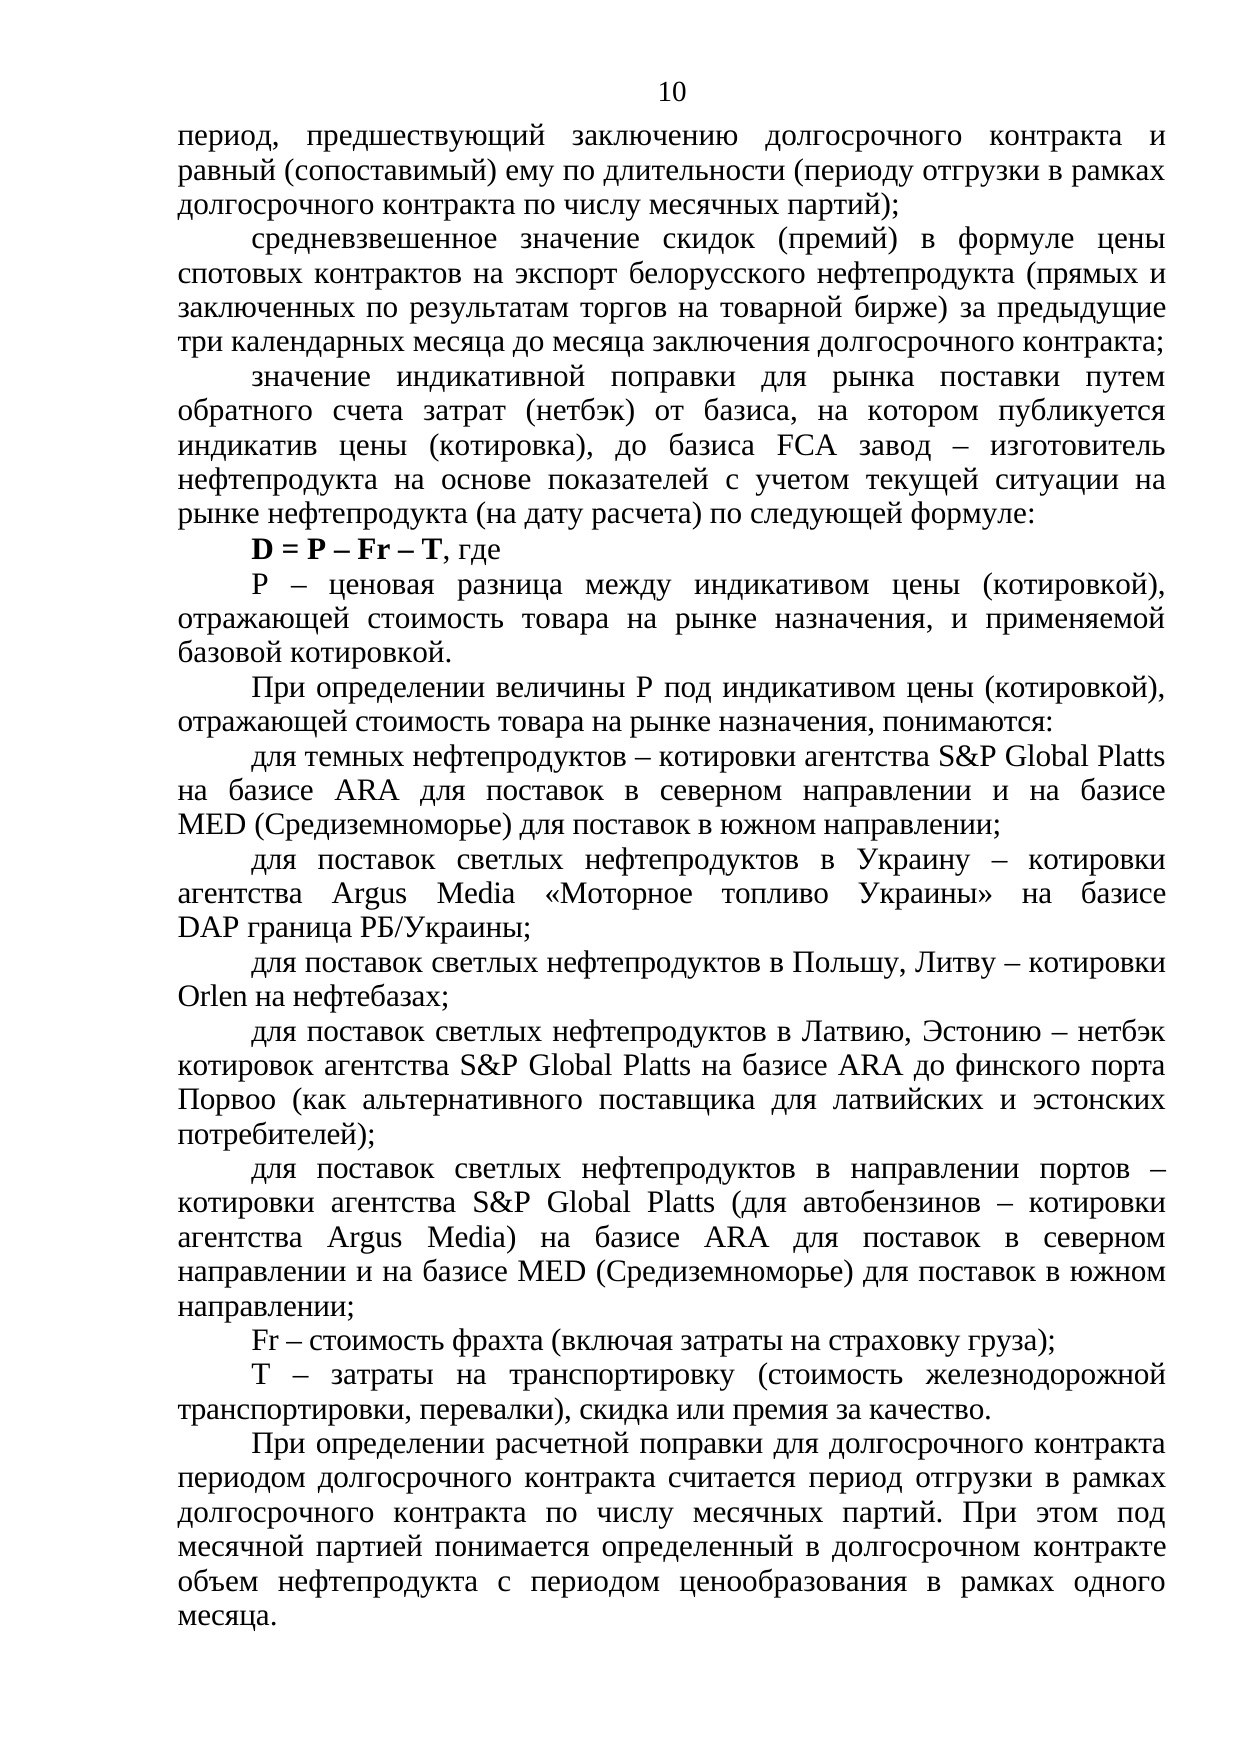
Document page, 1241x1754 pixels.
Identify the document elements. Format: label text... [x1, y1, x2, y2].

text P – ценовая разница между индикативом цены (котировкой), отражающей стоимость товара на рынке назначения, и применяемой базовой котировкой. [177, 567, 1167, 670]
text значение индикативной поправки для рынка поставки путем обратного счета затрат (нетбэк) от базиса, на котором публикуется индикатив цены (котировка), до базиса FCA завод – изготовитель нефтепродукта на основе показателей с учетом текущей ситуации на рынке нефтепродукта (на дату расчета) по следующей формуле: [177, 359, 1167, 531]
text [177, 118, 1167, 221]
text D = P – Fr – T, где [177, 531, 1167, 567]
text для поставок светлых нефтепродуктов в Латвию, Эстонию – нетбэк котировок агентства S&P Global Platts на базисе ARA до финского порта Порвоо (как альтернативного поставщика для латвийских и эстонских потребителей); [177, 1013, 1167, 1151]
text Fr – стоимость фрахта (включая затраты на страховку груза); [177, 1323, 1167, 1357]
text для поставок светлых нефтепродуктов в Польшу, Литву – котировки Оrlen на нефтебазах; [177, 945, 1167, 1013]
text для темных нефтепродуктов – котировки агентства S&P Global Platts на базисе ARA для поставок в северном направлении и на базисе MED (Средиземноморье) для поставок в южном направлении; [177, 738, 1167, 842]
text T – затраты на транспортировку (стоимость железнодорожной транспортировки, перевалки), скидка или премия за качество. [177, 1357, 1167, 1426]
text для поставок светлых нефтепродуктов в Украину – котировки агентства Argus Media «Моторное топливо Украины» на базисе DAP граница РБ/Украины; [177, 842, 1167, 945]
text для поставок светлых нефтепродуктов в направлении портов – котировки агентства S&P Global Platts (для автобензинов – котировки агентства Argus Media) на базисе ARA для поставок в северном направлении и на базисе MED (Средиземноморье) для поставок в южном направлении; [177, 1151, 1167, 1323]
text средневзвешенное значение скидок (премий) в формуле цены спотовых контрактов на экспорт белорусского нефтепродукта (прямых и заключенных по результатам торгов на товарной бирже) за предыдущие три календарных месяца до месяца заключения долгосрочного контракта; [177, 221, 1167, 359]
text При определении величины P под индикативом цены (котировкой), отражающей стоимость товара на рынке назначения, понимаются: [177, 670, 1167, 738]
text При определении расчетной поправки для долгосрочного контракта периодом долгосрочного контракта считается период отгрузки в рамках долгосрочного контракта по числу месячных партий. При этом под месячной партией понимается определенный в долгосрочном контракте объем нефтепродукта с периодом ценообразования в рамках одного месяца. [177, 1426, 1167, 1632]
